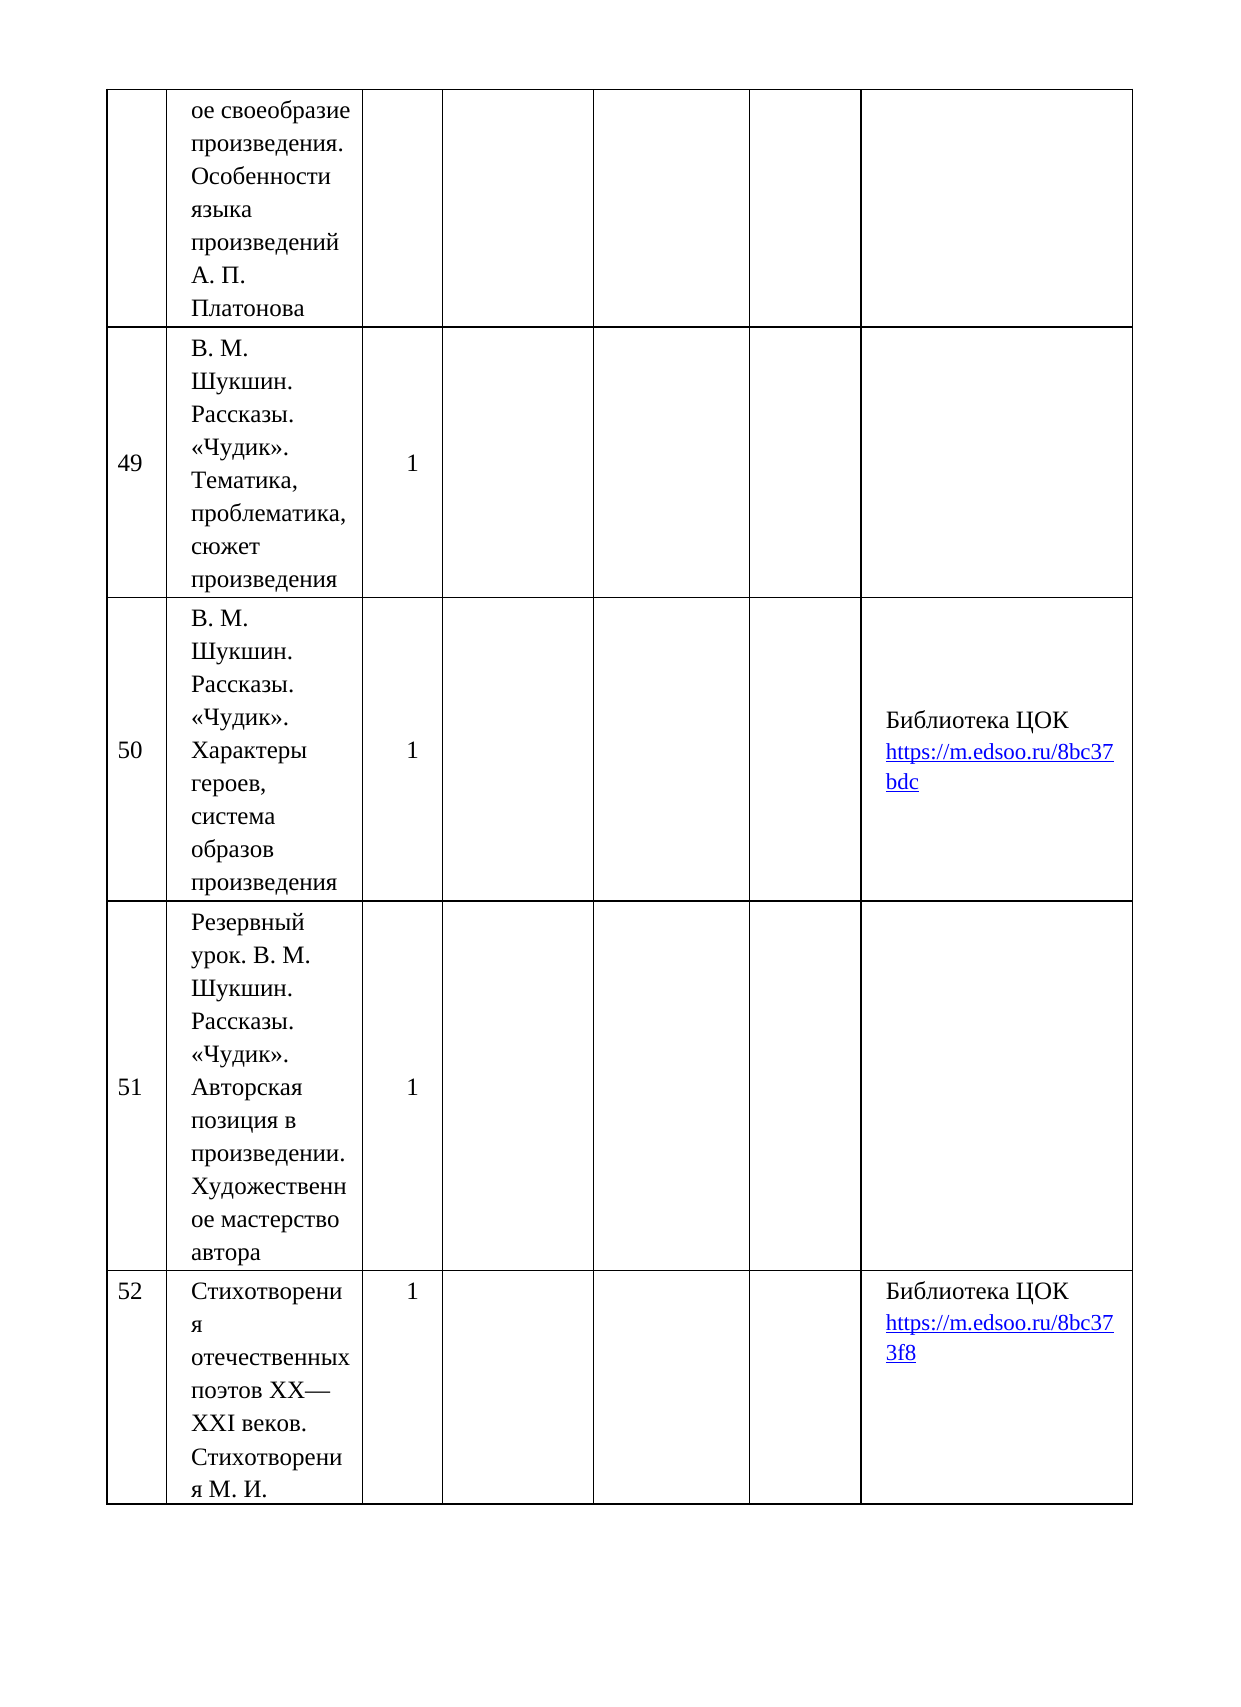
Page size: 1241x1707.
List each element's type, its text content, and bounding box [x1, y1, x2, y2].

table_cell [443, 598, 593, 900]
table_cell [862, 1271, 1132, 1503]
table_cell Библиотека ЦОК https://m.edsoo.ru/8bc37bdc [862, 598, 1132, 900]
table_cell [750, 1271, 860, 1503]
table_cell [750, 902, 860, 1270]
table_cell В. М. Шукшин. Рассказы. «Чудик». Тематика, проблематика, сюжет произведения [167, 328, 362, 597]
table_cell Резервный урок. В. М. Шукшин. Рассказы. «Чудик». Авторская позиция в произведении. Художественное мастерство автора [167, 902, 362, 1270]
table_cell [594, 598, 749, 900]
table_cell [167, 90, 362, 326]
table_cell [594, 902, 749, 1270]
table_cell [167, 1271, 362, 1503]
table_cell [750, 598, 860, 900]
table_cell [862, 328, 1132, 597]
table_cell 51 [108, 902, 166, 1270]
table_cell В. М. Шукшин. Рассказы. «Чудик». Характеры героев, система образов произведения [167, 598, 362, 900]
table_cell 1 [363, 598, 442, 900]
table_cell [862, 902, 1132, 1270]
table_cell 48 [108, 90, 166, 326]
table_cell [443, 1271, 593, 1503]
table_cell [594, 328, 749, 597]
table_cell 49 [108, 328, 166, 597]
table_cell [443, 90, 593, 326]
table_cell [594, 1271, 749, 1503]
table_cell [862, 90, 1132, 326]
table_cell 50 [108, 598, 166, 900]
table_cell [750, 90, 860, 326]
table_cell 1 [363, 328, 442, 597]
table_cell 1 [363, 90, 442, 326]
table_cell [750, 328, 860, 597]
table_cell 1 [363, 902, 442, 1270]
table_cell [594, 90, 749, 326]
table_cell 1 [363, 1271, 442, 1503]
table_cell 52 [108, 1271, 166, 1503]
table_cell [443, 328, 593, 597]
table_cell [443, 902, 593, 1270]
